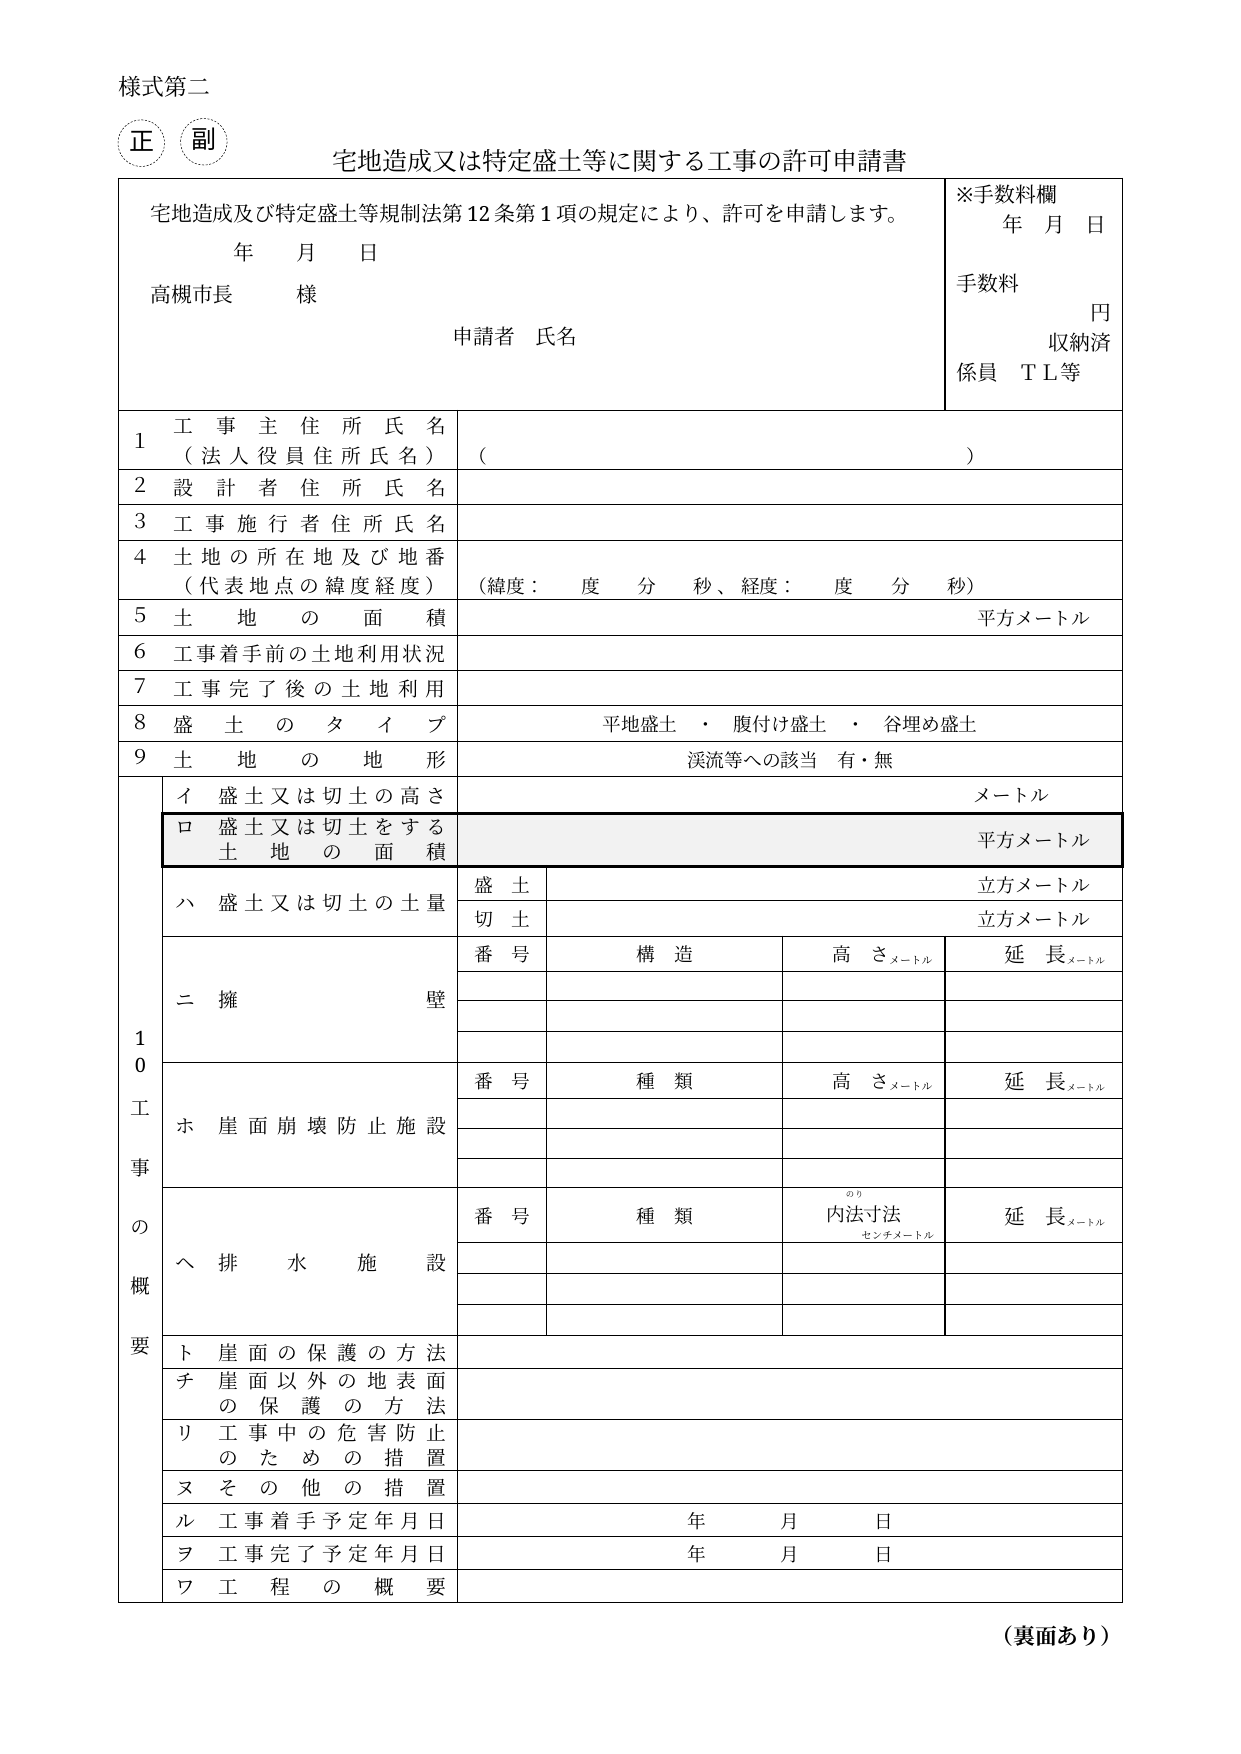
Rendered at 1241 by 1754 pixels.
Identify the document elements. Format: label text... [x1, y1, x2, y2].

table_cell [946, 1099, 1122, 1128]
table_cell ヘ [163, 1188, 207, 1335]
table_cell [458, 1159, 546, 1187]
table_cell [547, 1099, 782, 1128]
table_cell 番 号 [458, 937, 546, 971]
table_cell 擁壁 [207, 937, 457, 1062]
table_cell 年 月 日 [458, 1537, 1122, 1569]
table_cell 工事完了予定年月日 [207, 1537, 457, 1569]
table_cell 工程の概要 [207, 1570, 457, 1602]
table_cell [783, 1001, 944, 1031]
table_cell リ [163, 1420, 207, 1470]
table_cell 土地の所在地及び地番 （代表地点の緯度経度） [163, 541, 457, 599]
table_cell 設計者住所氏名 [163, 470, 457, 504]
table_cell [547, 1129, 782, 1158]
table_cell 渓流等への該当 有・無 [458, 742, 1122, 776]
table_cell [547, 1159, 782, 1187]
table_header 宅地造成及び特定盛土等規制法第12条第1項の規定により、許可を申請します。 年 月 日 高槻市長 様 申請者 氏名 [119, 179, 944, 409]
table_cell ７ [119, 671, 162, 705]
table_cell [783, 1159, 944, 1187]
table_cell 盛 土 [458, 868, 546, 900]
table_cell ヌ [163, 1471, 207, 1503]
table_cell [458, 636, 1122, 670]
table_cell [458, 1369, 1122, 1419]
table_cell [547, 1032, 782, 1062]
table_cell 切 土 [458, 901, 546, 936]
table_cell [946, 1243, 1122, 1273]
table_cell [547, 972, 782, 1000]
table_cell ６ [119, 636, 162, 670]
table_cell [783, 1129, 944, 1158]
table_header ※手数料欄 年 月 日 手数料 円 収納済 係員 ＴＬ等 [946, 179, 1122, 409]
table_cell ト [163, 1336, 207, 1368]
table_cell [946, 1274, 1122, 1304]
table_cell 番 号 [458, 1188, 546, 1242]
table_cell 延 長メートル [946, 937, 1122, 971]
table_cell 延 長メートル [946, 1188, 1122, 1242]
table_cell （緯度： 度 分 秒 、 経度： 度 分 秒） [458, 541, 1122, 599]
table_cell 番 号 [458, 1063, 546, 1097]
table_cell 土地の地形 [163, 742, 457, 776]
table_cell [547, 1305, 782, 1335]
table_cell 内寸法 センチメートル [783, 1188, 944, 1242]
table_cell 盛土又は切土の土量 [207, 868, 457, 936]
table_cell （ ） [458, 411, 1122, 469]
table_cell [547, 1274, 782, 1304]
table_cell [547, 1243, 782, 1273]
table_cell ８ [119, 706, 162, 741]
table_cell 崖面崩壊防止施設 [207, 1063, 457, 1187]
table_cell [458, 1243, 546, 1273]
table_cell 高 さメートル [783, 1063, 944, 1097]
table_cell 崖面の保護の方法 [207, 1336, 457, 1368]
table_cell イ [163, 777, 207, 812]
table_cell ２ [119, 470, 162, 504]
table_cell 盛土又は切土の高さ [207, 777, 457, 812]
table_cell メートル [458, 777, 1122, 812]
table_cell ３ [119, 505, 162, 540]
table_cell その他の措置 [207, 1471, 457, 1503]
table_cell [458, 1570, 1122, 1602]
table_cell 土地の面積 [163, 600, 457, 634]
table_cell [458, 1129, 546, 1158]
table_cell ９ [119, 742, 162, 776]
table_cell [458, 1420, 1122, 1470]
table_cell ハ [163, 868, 207, 936]
table_cell [458, 1001, 546, 1031]
table_cell ロ [164, 815, 207, 865]
table_cell [783, 1243, 944, 1273]
table_cell [783, 972, 944, 1000]
table_cell [946, 972, 1122, 1000]
table_cell ワ [163, 1570, 207, 1602]
table_cell 種 類 [547, 1063, 782, 1097]
table_cell 工事着手前の土地利用状況 [163, 636, 457, 670]
table_cell [946, 1032, 1122, 1062]
table_cell 種 類 [547, 1188, 782, 1242]
table_cell ル [163, 1504, 207, 1536]
table_cell [458, 1336, 1122, 1368]
table_cell 延 長メートル [946, 1063, 1122, 1097]
table_cell 立方メートル [547, 901, 1122, 936]
table_cell [458, 1032, 546, 1062]
table_cell 工事中の危害防止 のための措置 [207, 1420, 457, 1470]
table_cell [458, 1099, 546, 1128]
table_cell 年 月 日 [458, 1504, 1122, 1536]
table_cell [458, 470, 1122, 504]
table_cell 工事着手予定年月日 [207, 1504, 457, 1536]
table_cell ホ [163, 1063, 207, 1187]
table_cell 盛土のタイプ [163, 706, 457, 741]
table_cell １ [119, 411, 162, 469]
table_cell 工事完了後の土地利用 [163, 671, 457, 705]
table_cell 崖面以外の地表面 の保護の方法 [207, 1369, 457, 1419]
table_cell [946, 1129, 1122, 1158]
table_cell 盛土又は切土をする 土地の面積 [207, 815, 457, 865]
table_cell [783, 1099, 944, 1128]
table_cell ４ [119, 541, 162, 599]
table_cell [458, 1274, 546, 1304]
table_cell 平方メートル [458, 600, 1122, 634]
table_cell [946, 1001, 1122, 1031]
table_cell 工事主住所氏名 （法人役員住所氏名） [163, 411, 457, 469]
table_cell 構 造 [547, 937, 782, 971]
table_cell [783, 1274, 944, 1304]
table_cell [458, 1471, 1122, 1503]
table_cell [458, 972, 546, 1000]
table_cell [458, 671, 1122, 705]
table_cell [458, 1305, 546, 1335]
table_cell 平方メートル [458, 815, 1121, 865]
table_cell 排水施設 [207, 1188, 457, 1335]
table_cell ５ [119, 600, 162, 634]
text 宅地造成又は特定盛土等に関する工事の許可申請書 [118, 142, 1122, 177]
table_cell ニ [163, 937, 207, 1062]
table_cell チ [163, 1369, 207, 1419]
table_cell 立方メートル [547, 868, 1122, 900]
table_cell 高 さメートル [783, 937, 944, 971]
table_cell [946, 1159, 1122, 1187]
table_cell ヲ [163, 1537, 207, 1569]
table_cell 平地盛土 ・ 腹付け盛土 ・ 谷埋め盛土 [458, 706, 1122, 741]
table_cell [783, 1305, 944, 1335]
table_cell 工事施行者住所氏名 [163, 505, 457, 540]
table_cell 10 工 事 の 概 要 [119, 777, 162, 1602]
table_cell [783, 1032, 944, 1062]
table_cell [458, 505, 1122, 540]
table_cell [946, 1305, 1122, 1335]
table_cell [547, 1001, 782, 1031]
